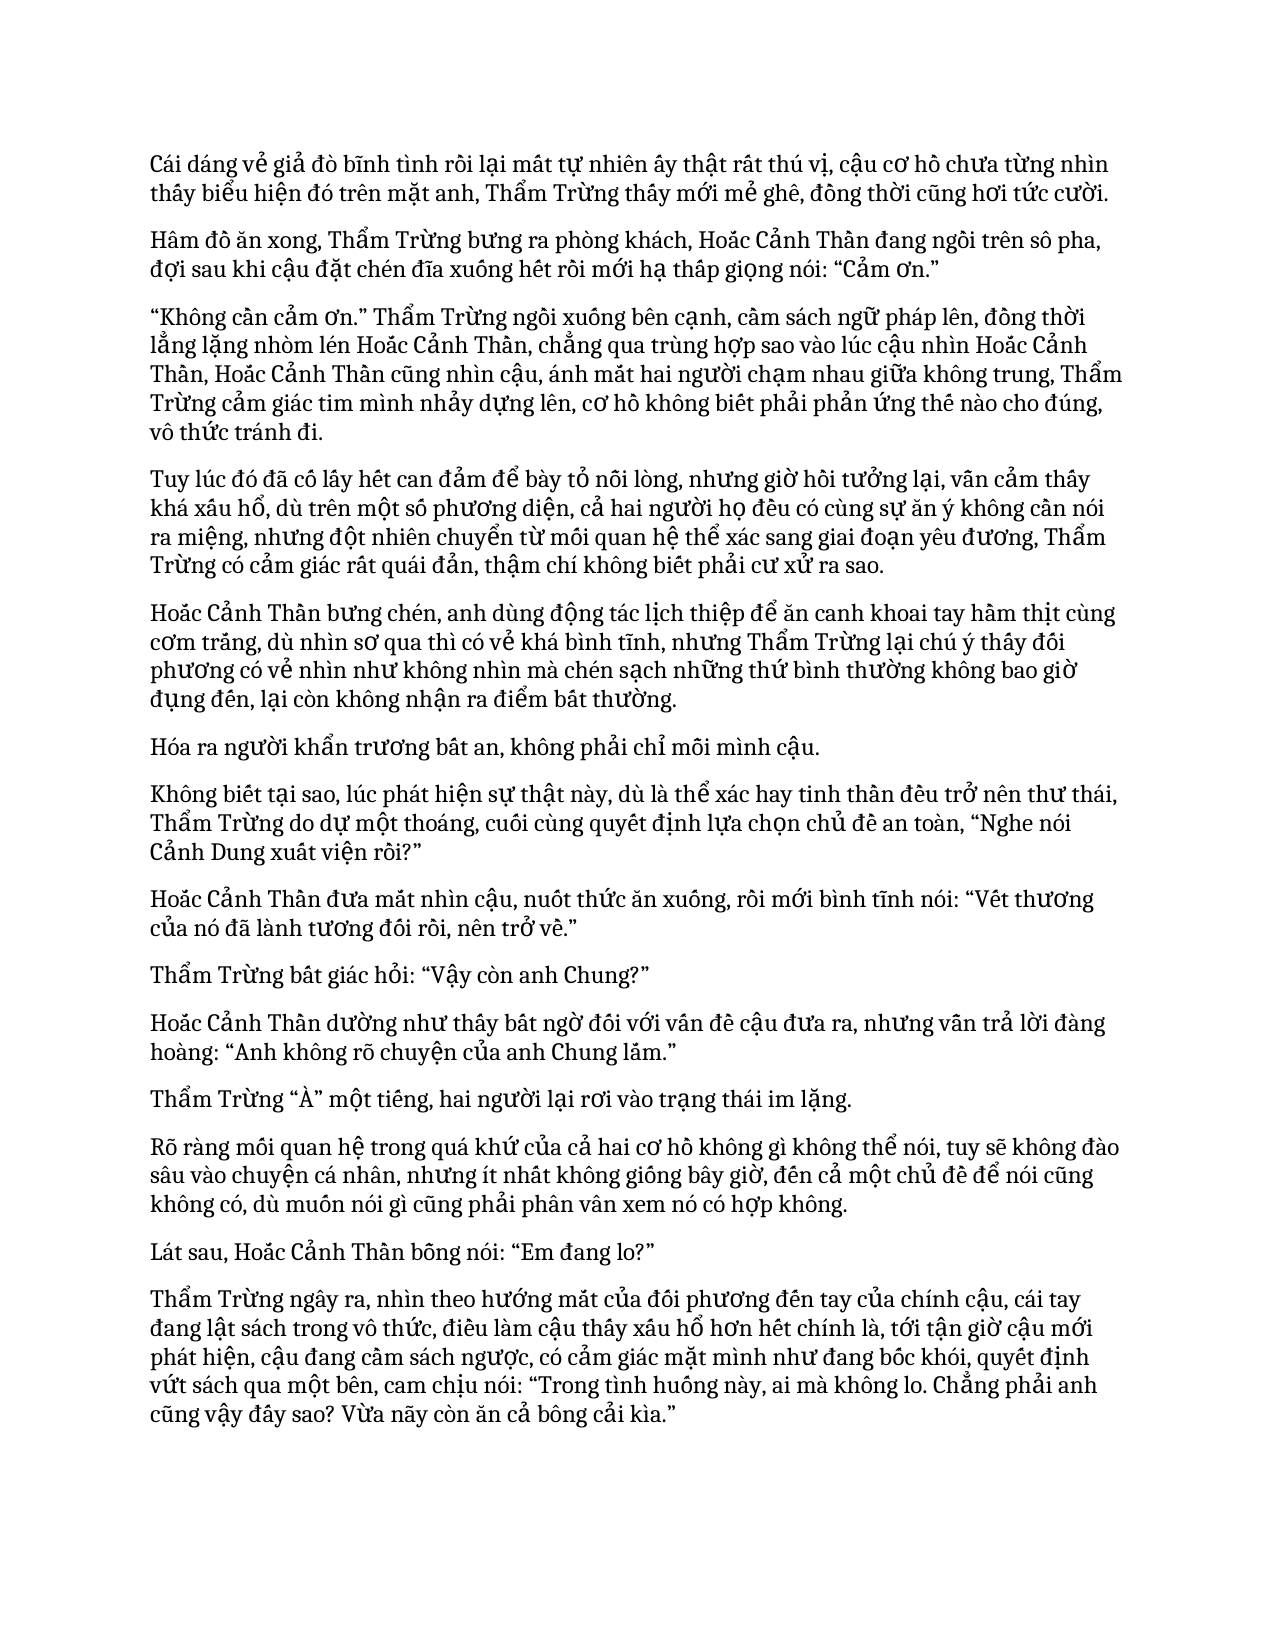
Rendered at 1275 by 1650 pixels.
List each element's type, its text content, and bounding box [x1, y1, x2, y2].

text Hoắc Cảnh Thần dường như thấy bất ngờ đối với vấn đề cậu đưa ra, nhưng vẫn trả lời đàng hoàng: “Anh không rõ chuyện của anh Chung lắm.” [150, 1009, 1125, 1066]
text Thẩm Trừng bất giác hỏi: “Vậy còn anh Chung?” [150, 961, 1125, 990]
text Tuy lúc đó đã cố lấy hết can đảm để bày tỏ nỗi lòng, nhưng giờ hồi tưởng lại, vẫn cảm thấy khá xấu hổ, dù trên một số phương diện, cả hai người họ đều có cùng sự ăn ý không cần nói ra miệng, nhưng đột nhiên chuyển từ mối quan hệ thể xác sang giai đoạn yêu đương, Thẩm Trừng có cảm giác rất quái đản, thậm chí không biết phải cư xử ra sao. [150, 465, 1125, 580]
text “Không cần cảm ơn.” Thẩm Trừng ngồi xuống bên cạnh, cầm sách ngữ pháp lên, đồng thời lẳng lặng nhòm lén Hoắc Cảnh Thần, chẳng qua trùng hợp sao vào lúc cậu nhìn Hoắc Cảnh Thần, Hoắc Cảnh Thần cũng nhìn cậu, ánh mắt hai người chạm nhau giữa không trung, Thẩm Trừng cảm giác tim mình nhảy dựng lên, cơ hồ không biết phải phản ứng thế nào cho đúng, vô thức tránh đi. [150, 302, 1125, 446]
text Không biết tại sao, lúc phát hiện sự thật này, dù là thể xác hay tinh thần đều trở nên thư thái, Thẩm Trừng do dự một thoáng, cuối cùng quyết định lựa chọn chủ đề an toàn, “Nghe nói Cảnh Dung xuất viện rồi?” [150, 780, 1125, 866]
text Lát sau, Hoắc Cảnh Thần bỗng nói: “Em đang lo?” [150, 1237, 1125, 1266]
text Cái dáng vẻ giả đò bĩnh tình rồi lại mất tự nhiên ấy thật rất thú vị, cậu cơ hồ chưa từng nhìn thấy biểu hiện đó trên mặt anh, Thẩm Trừng thấy mới mẻ ghê, đồng thời cũng hơi tức cười. [150, 150, 1125, 207]
text Thẩm Trừng ngây ra, nhìn theo hướng mắt của đối phương đến tay của chính cậu, cái tay đang lật sách trong vô thức, điều làm cậu thấy xấu hổ hơn hết chính là, tới tận giờ cậu mới phát hiện, cậu đang cầm sách ngược, có cảm giác mặt mình như đang bốc khói, quyết định vứt sách qua một bên, cam chịu nói: “Trong tình huống này, ai mà không lo. Chẳng phải anh cũng vậy đấy sao? Vừa nãy còn ăn cả bông cải kìa.” [150, 1285, 1125, 1429]
text Hóa ra người khẩn trương bất an, không phải chỉ mỗi mình cậu. [150, 732, 1125, 761]
text Rõ ràng mối quan hệ trong quá khứ của cả hai cơ hồ không gì không thể nói, tuy sẽ không đào sâu vào chuyện cá nhân, nhưng ít nhất không giống bây giờ, đến cả một chủ đề để nói cũng không có, dù muốn nói gì cũng phải phân vân xem nó có hợp không. [150, 1132, 1125, 1219]
text Thẩm Trừng “À” một tiếng, hai người lại rơi vào trạng thái im lặng. [150, 1085, 1125, 1114]
text Hoắc Cảnh Thần bưng chén, anh dùng động tác lịch thiệp để ăn canh khoai tay hầm thịt cùng cơm trắng, dù nhìn sơ qua thì có vẻ khá bình tĩnh, nhưng Thẩm Trừng lại chú ý thấy đối phương có vẻ nhìn như không nhìn mà chén sạch những thứ bình thường không bao giờ đụng đến, lại còn không nhận ra điểm bất thường. [150, 599, 1125, 714]
text Hoắc Cảnh Thần đưa mắt nhìn cậu, nuốt thức ăn xuống, rồi mới bình tĩnh nói: “Vết thương của nó đã lành tương đối rồi, nên trở về.” [150, 885, 1125, 942]
text Hâm đồ ăn xong, Thẩm Trừng bưng ra phòng khách, Hoắc Cảnh Thần đang ngồi trên sô pha, đợi sau khi cậu đặt chén đĩa xuống hết rồi mới hạ thấp giọng nói: “Cảm ơn.” [150, 226, 1125, 284]
